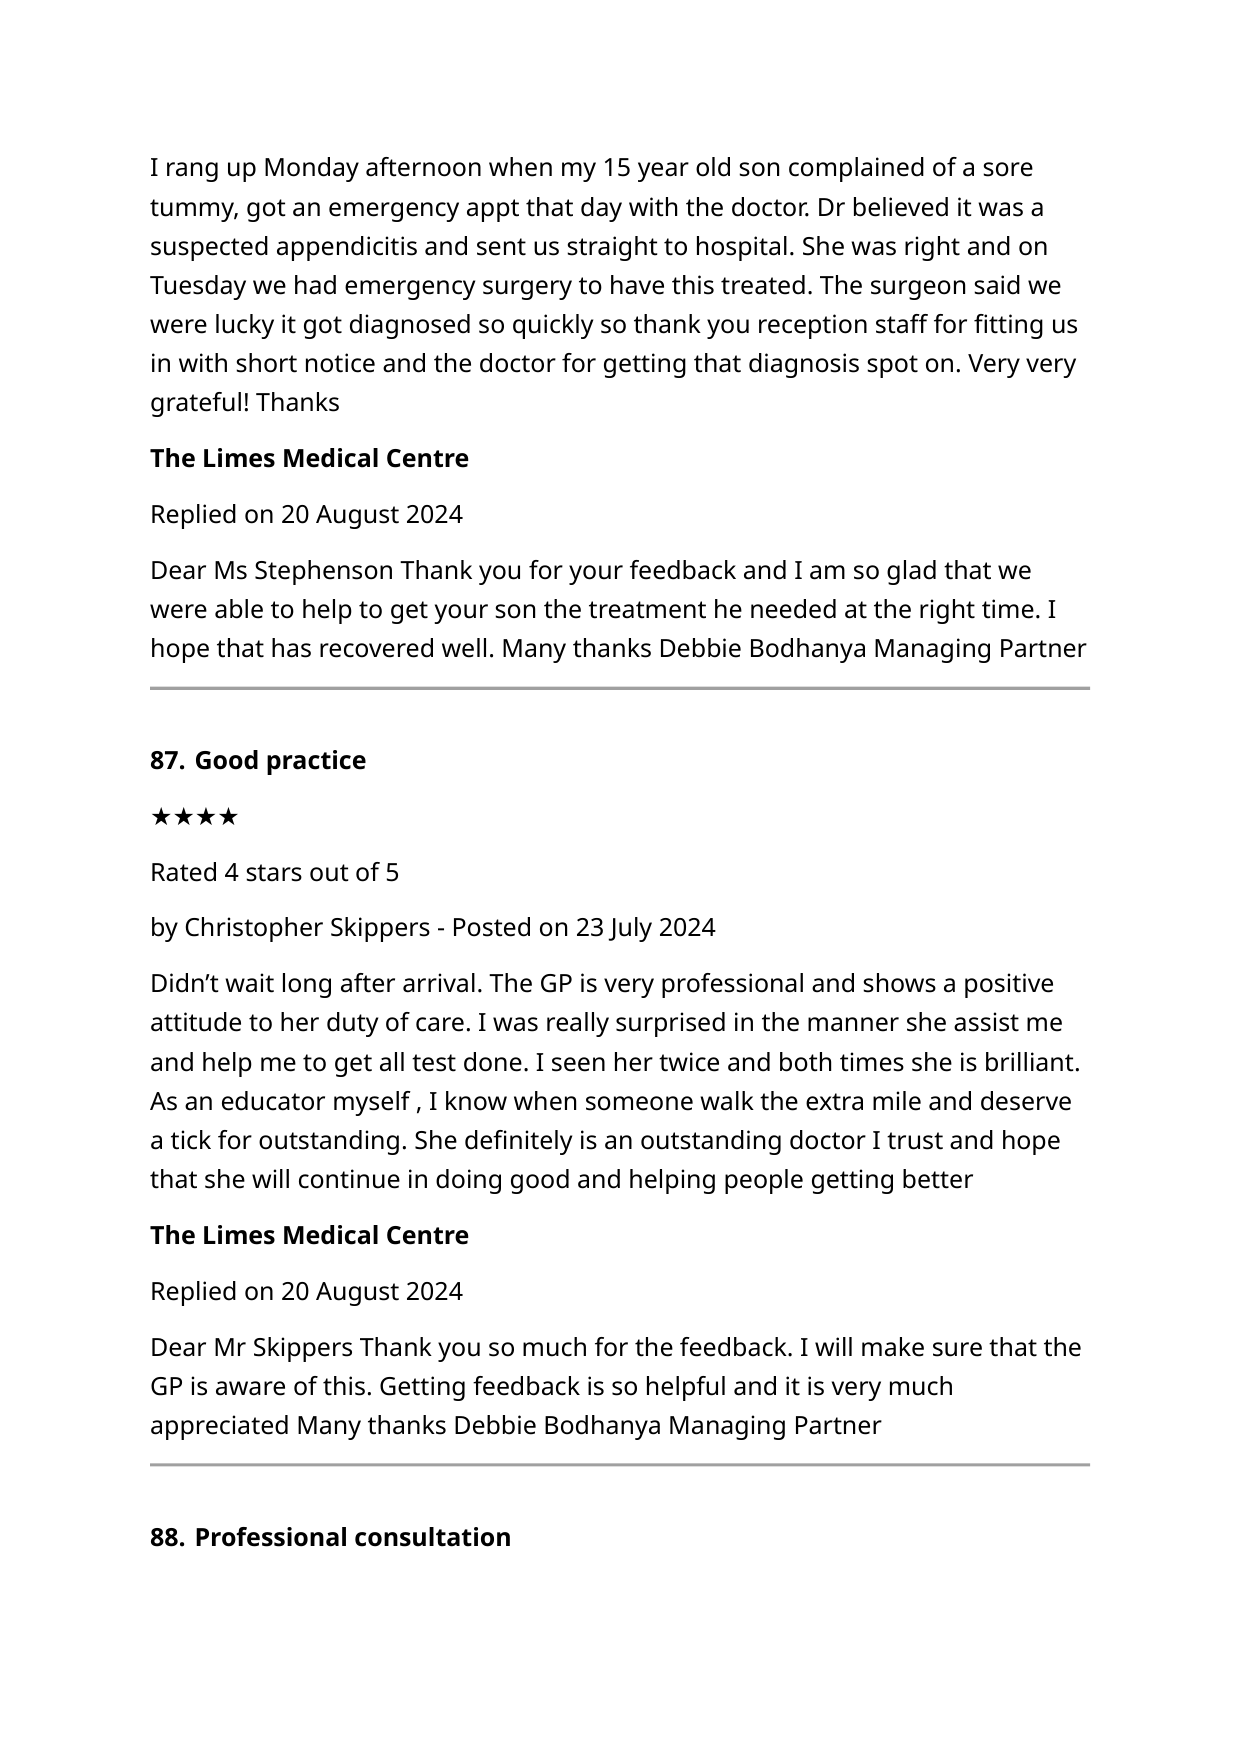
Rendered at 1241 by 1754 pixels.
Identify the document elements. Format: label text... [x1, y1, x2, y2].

text by Christopher Skippers - Posted on 23 July 2024 [150, 910, 1090, 944]
text The Limes Medical Centre [150, 1217, 1090, 1252]
text ★★★★ [150, 798, 1090, 832]
list Professional consultation [150, 1519, 1090, 1553]
text I rang up Monday afternoon when my 15 year old son complained of a sore tummy, got an emergency appt that day with the doctor. Dr believed it was a suspected appendicitis and sent us straight to hospital. She was right and on Tuesday we had emergency surgery to have this treated. The surgeon said we were lucky it got diagnosed so quickly so thank you reception staff for fitting us in with short notice and the doctor for getting that diagnosis spot on. Very very grateful! Thanks [150, 150, 1090, 419]
text Didn’t wait long after arrival. The GP is very professional and shows a positive attitude to her duty of care. I was really surprised in the manner she assist me and help me to get all test done. I seen her twice and both times she is brilliant. As an educator myself , I know when someone walk the extra mile and deserve a tick for outstanding. She definitely is an outstanding doctor I trust and hope that she will continue in doing good and helping people getting better [150, 966, 1090, 1196]
text Replied on 20 August 2024 [150, 1273, 1090, 1307]
text Dear Mr Skippers Thank you so much for the feedback. I will make sure that the GP is aware of this. Getting feedback is so helpful and it is very much appreciated Many thanks Debbie Bodhanya Managing Partner [150, 1329, 1090, 1442]
text The Limes Medical Centre [150, 441, 1090, 475]
text Replied on 20 August 2024 [150, 497, 1090, 531]
list Good practice [150, 742, 1090, 777]
text Dear Ms Stephenson Thank you for your feedback and I am so glad that we were able to help to get your son the treatment he needed at the right time. I hope that has recovered well. Many thanks Debbie Bodhanya Managing Partner [150, 552, 1090, 665]
text Rated 4 stars out of 5 [150, 854, 1090, 888]
